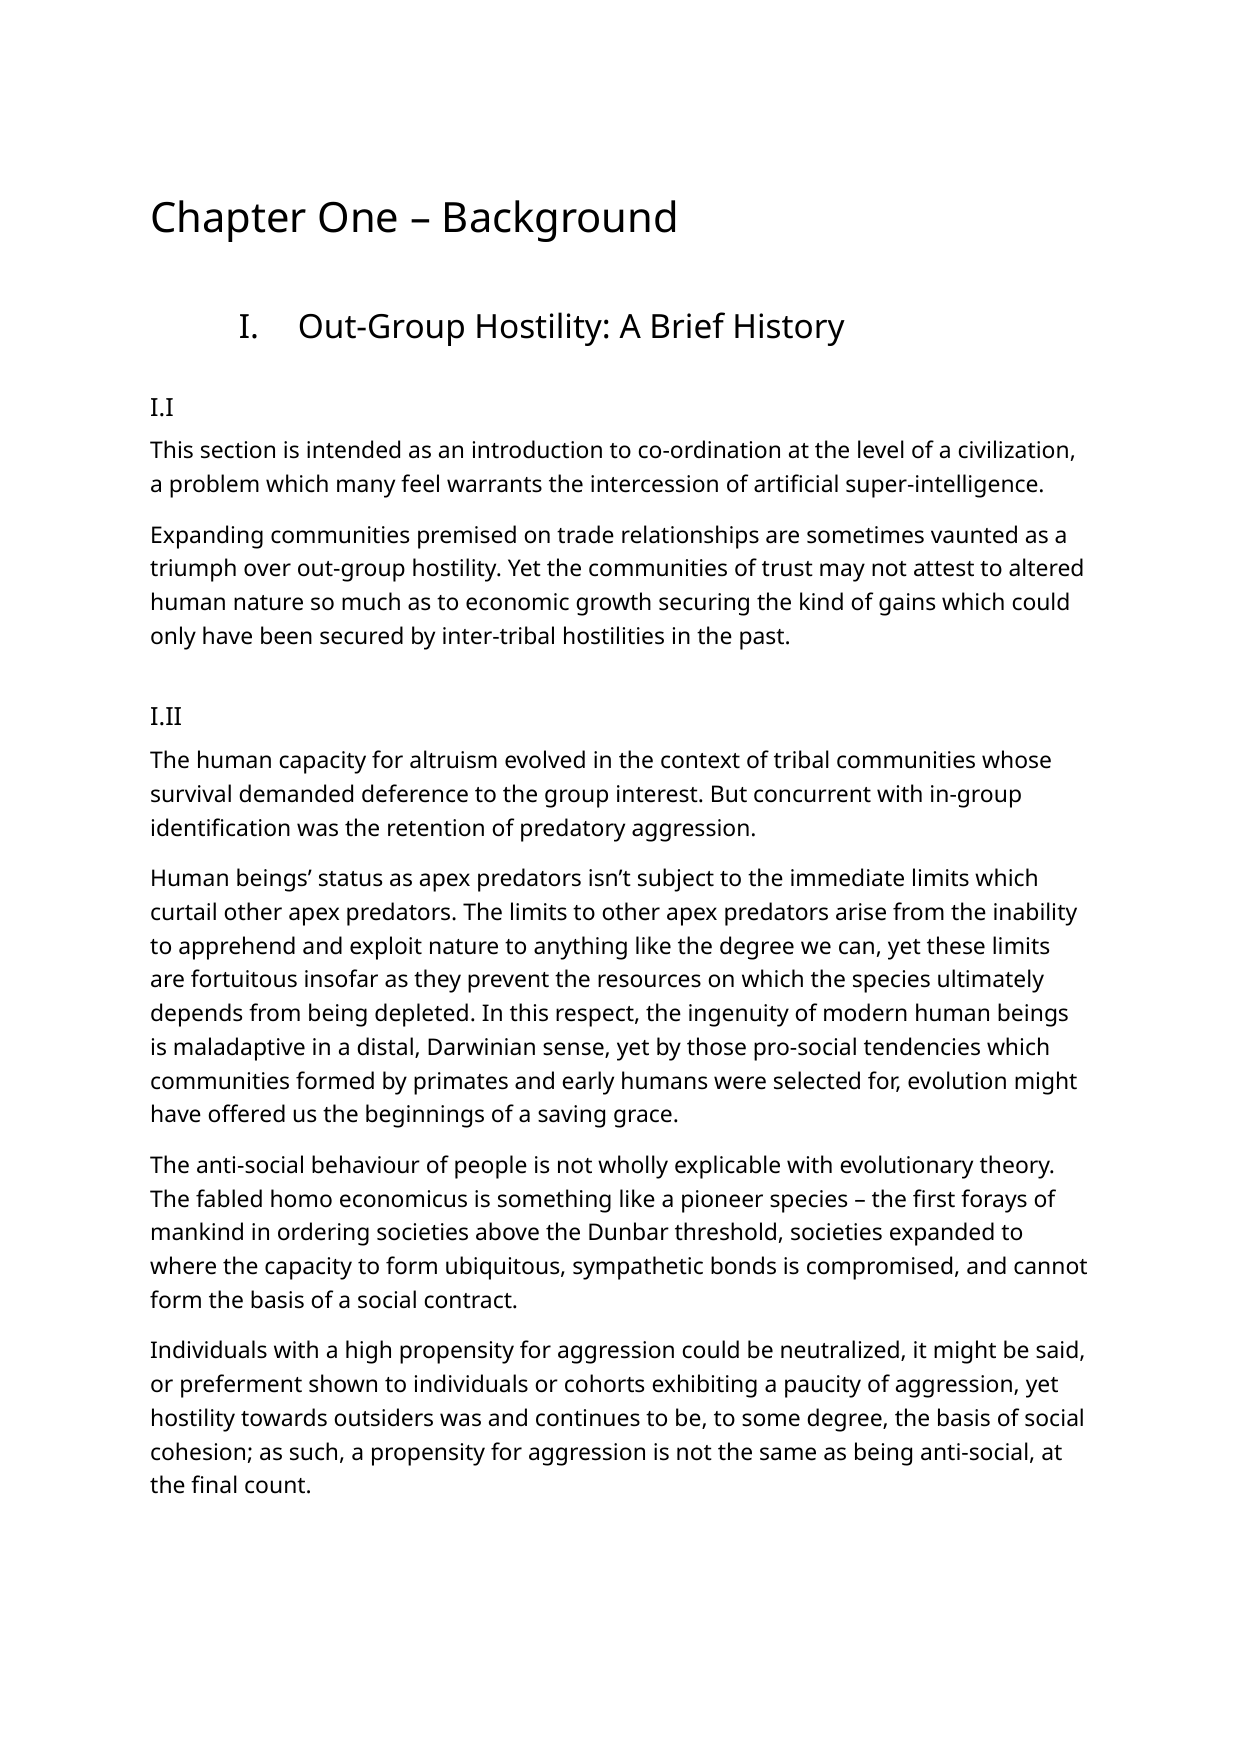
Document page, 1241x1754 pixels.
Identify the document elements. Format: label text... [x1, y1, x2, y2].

subtitle I.II [150, 699, 1090, 733]
text The anti-social behaviour of people is not wholly explicable with evolutionary theory. The fabled homo economicus is something like a pioneer species – the first forays of mankind in ordering societies above the Dunbar threshold, societies expanded to where the capacity to form ubiquitous, sympathetic bonds is compromised, and cannot form the basis of a social contract. [150, 1149, 1090, 1315]
subtitle Out-Group Hostility: A Brief History [239, 303, 1090, 348]
text Human beings’ status as apex predators isn’t subject to the immediate limits which curtail other apex predators. The limits to other apex predators arise from the inability to apprehend and exploit nature to anything like the degree we can, yet these limits are fortuitous insofar as they prevent the resources on which the species ultimately depends from being depleted. In this respect, the ingenuity of modern human beings is maladaptive in a distal, Darwinian sense, yet by those pro-social tendencies which communities formed by primates and early humans were selected for, evolution might have offered us the beginnings of a saving grace. [150, 862, 1090, 1129]
subtitle I.I [150, 389, 1090, 423]
text Individuals with a high propensity for aggression could be neutralized, it might be said, or preferment shown to individuals or cohorts exhibiting a paucity of aggression, yet hostility towards outsiders was and continues to be, to some degree, the basis of social cohesion; as such, a propensity for aggression is not the same as being anti-social, at the final count. [150, 1334, 1090, 1500]
text The human capacity for altruism evolved in the context of tribal communities whose survival demanded deference to the group interest. But concurrent with in-group identification was the retention of predatory aggression. [150, 744, 1090, 843]
text Expanding communities premised on trade relationships are sometimes vaunted as a triumph over out-group hostility. Yet the communities of trust may not attest to altered human nature so much as to economic growth securing the kind of gains which could only have been secured by inter-tribal hostilities in the past. [150, 518, 1090, 651]
text This section is intended as an introduction to co-ordination at the level of a civilization, a problem which many feel warrants the intercession of artificial super-intelligence. [150, 434, 1090, 499]
subtitle Chapter One – Background [150, 187, 1090, 244]
